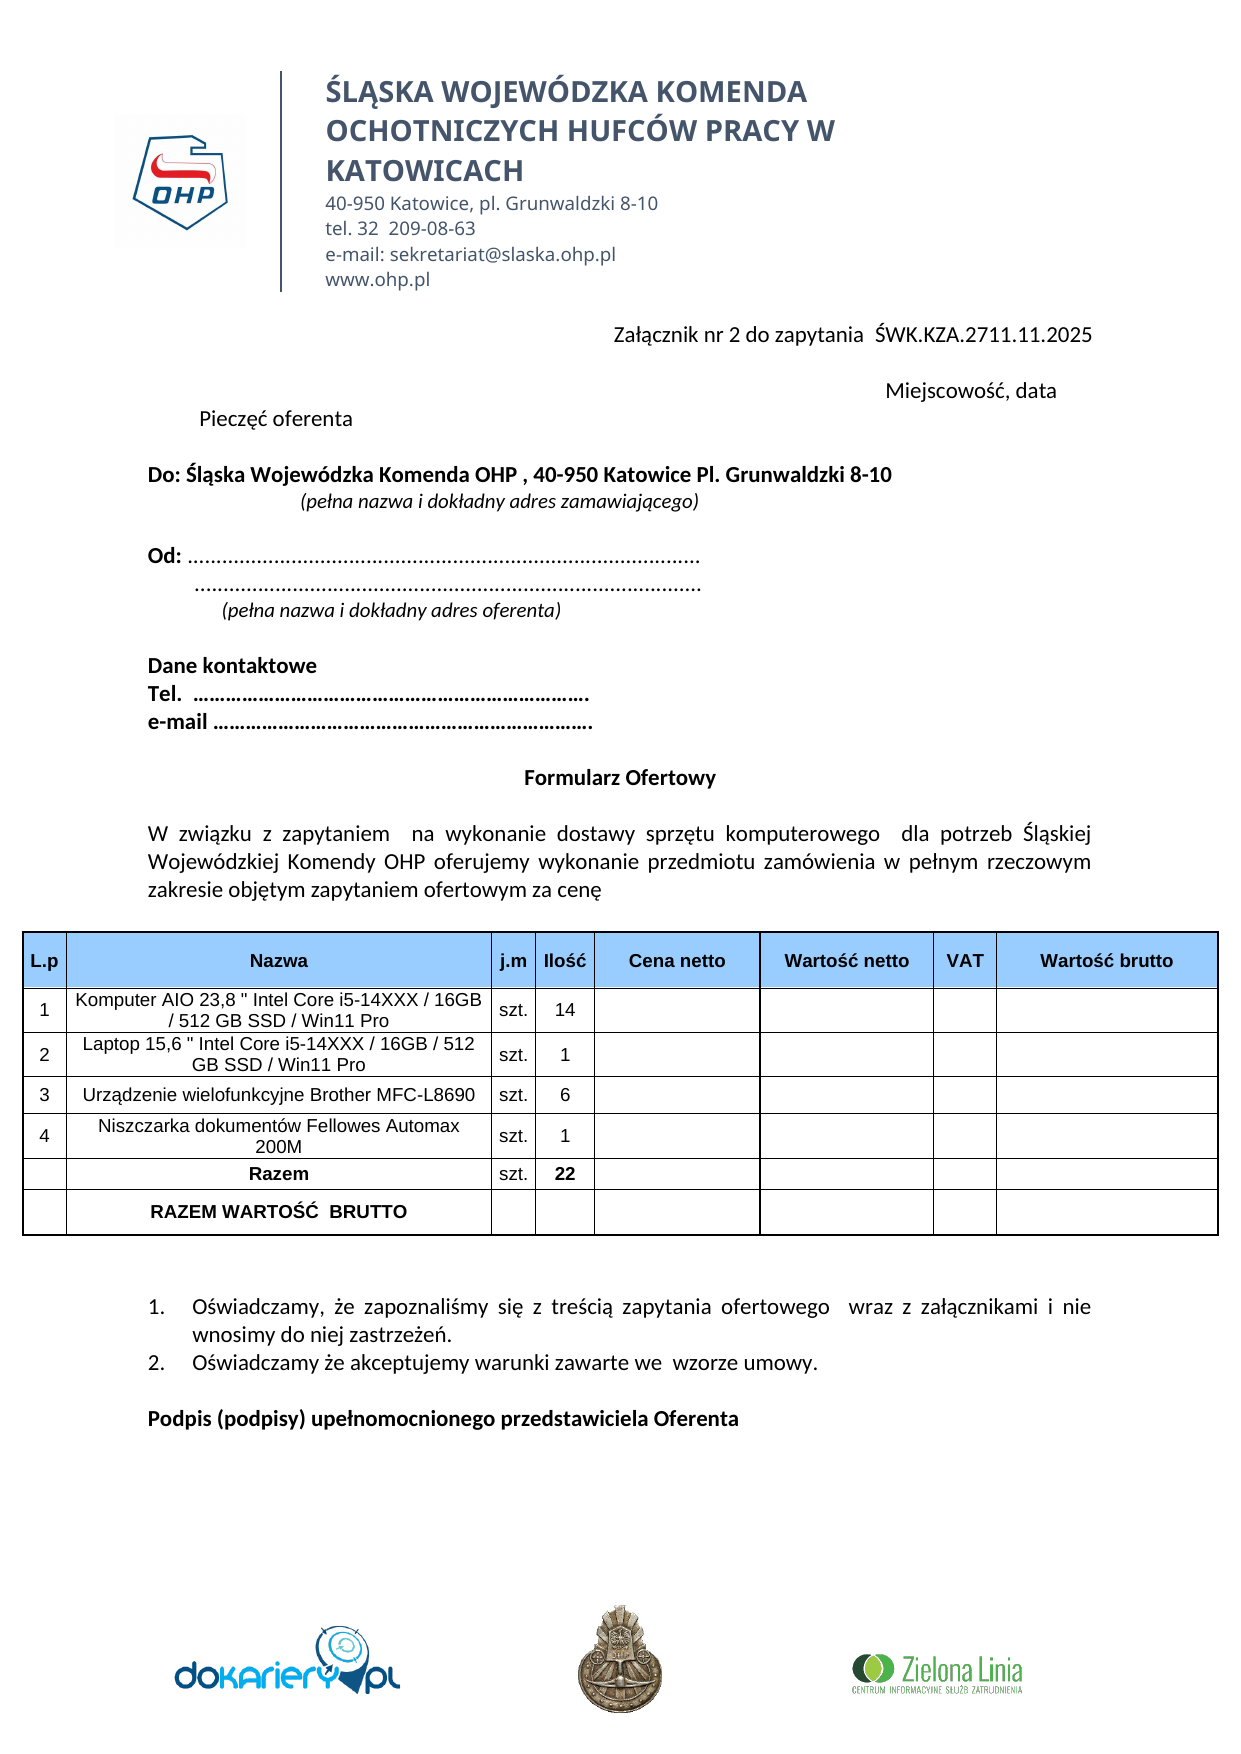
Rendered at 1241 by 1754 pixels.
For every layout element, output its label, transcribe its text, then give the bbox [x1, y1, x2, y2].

table_header Wartość brutto [997, 933, 1217, 987]
table_cell [24, 1190, 66, 1234]
table_cell 1 [536, 1033, 594, 1076]
table_cell [595, 1077, 759, 1113]
table_cell [595, 1190, 759, 1234]
table_cell szt. [492, 1077, 535, 1113]
table_cell [997, 989, 1217, 1032]
table_cell 22 [536, 1159, 594, 1189]
table_cell RAZEM WARTOŚĆ BRUTTO [67, 1190, 491, 1234]
text W związku z zapytaniem na wykonanie dostawy sprzętu komputerowego dla potrzeb Śląskiej Wojewódzkiej Komendy OHP oferujemy wykonanie przedmiotu zamówienia w pełnym rzeczowym zakresie objętym zapytaniem ofertowym za cenę [148, 819, 1093, 903]
text Od: ......................................................................................... [148, 542, 1093, 569]
table_cell [934, 1114, 996, 1157]
text Dane kontaktowe [148, 651, 1093, 679]
table_cell [492, 1190, 535, 1234]
table_cell 6 [536, 1077, 594, 1113]
table_header j.m [492, 933, 535, 987]
text Do: Śląska Wojewódzka Komenda OHP , 40-950 Katowice Pl. Grunwaldzki 8-10 [148, 460, 1093, 488]
text Formularz Ofertowy [148, 763, 1093, 791]
table_cell [595, 1114, 759, 1157]
table_cell [761, 1190, 933, 1234]
table_cell [595, 1159, 759, 1189]
table_cell [997, 1190, 1217, 1234]
text Miejscowość, data [885, 376, 1093, 404]
table_cell [934, 1077, 996, 1113]
text ........................................................................................ [148, 569, 1093, 598]
table_cell szt. [492, 1114, 535, 1157]
table_cell [997, 1077, 1217, 1113]
table_cell [536, 1190, 594, 1234]
table_cell [761, 1033, 933, 1076]
table_cell [595, 989, 759, 1032]
table_cell [934, 1033, 996, 1076]
table_cell szt. [492, 1159, 535, 1189]
table_cell [934, 989, 996, 1032]
table_cell 4 [24, 1114, 66, 1157]
table_cell [997, 1033, 1217, 1076]
table_cell Laptop 15,6 " Intel Core i5-14XXX / 16GB / 512 GB SSD / Win11 Pro [67, 1033, 491, 1076]
table_cell 1 [24, 989, 66, 1032]
text Tel. ………………………………………………………………. [148, 679, 1093, 707]
list Oświadczamy że akceptujemy warunki zawarte we wzorze umowy. [148, 1348, 1093, 1376]
table_cell 14 [536, 989, 594, 1032]
text (pełna nazwa i dokładny adres zamawiającego) [148, 488, 1093, 513]
table_cell [761, 1114, 933, 1157]
table_cell [24, 1159, 66, 1189]
table_cell Komputer AIO 23,8 " Intel Core i5-14XXX / 16GB / 512 GB SSD / Win11 Pro [67, 989, 491, 1032]
table_header Wartość netto [761, 933, 933, 987]
text (pełna nazwa i dokładny adres oferenta) [148, 598, 1093, 623]
table_header Nazwa [67, 933, 491, 987]
text Załącznik nr 2 do zapytania ŚWK.KZA.2711.11.2025 [148, 320, 1093, 348]
table_cell [997, 1159, 1217, 1189]
table_cell [761, 1077, 933, 1113]
table_header VAT [934, 933, 996, 987]
table_cell Urządzenie wielofunkcyjne Brother MFC-L8690 [67, 1077, 491, 1113]
table_cell [934, 1190, 996, 1234]
table_cell szt. [492, 989, 535, 1032]
table_cell 3 [24, 1077, 66, 1113]
table_cell [761, 1159, 933, 1189]
picture [844, 1642, 1030, 1708]
table_header Cena netto [595, 933, 759, 987]
table_cell szt. [492, 1033, 535, 1076]
table_cell 1 [536, 1114, 594, 1157]
picture [174, 1621, 401, 1699]
table_cell [934, 1159, 996, 1189]
text Podpis (podpisy) upełnomocnionego przedstawiciela Oferenta [148, 1404, 1093, 1432]
table_cell Razem [67, 1159, 491, 1189]
table_header Ilość [536, 933, 594, 987]
table_cell Niszczarka dokumentów Fellowes Automax 200M [67, 1114, 491, 1157]
table_header L.p [24, 933, 66, 987]
table_cell [997, 1114, 1217, 1157]
text e-mail ……………………………………………………………. [148, 707, 1093, 735]
table_cell [761, 989, 933, 1032]
text Pieczęć oferenta [148, 404, 1093, 432]
list Oświadczamy, że zapoznaliśmy się z treścią zapytania ofertowego wraz z załącznikami i nie wnosimy do niej zastrzeżeń. [148, 1292, 1093, 1348]
table_cell 2 [24, 1033, 66, 1076]
picture [577, 1605, 663, 1714]
table_cell [595, 1033, 759, 1076]
picture [114, 115, 247, 248]
